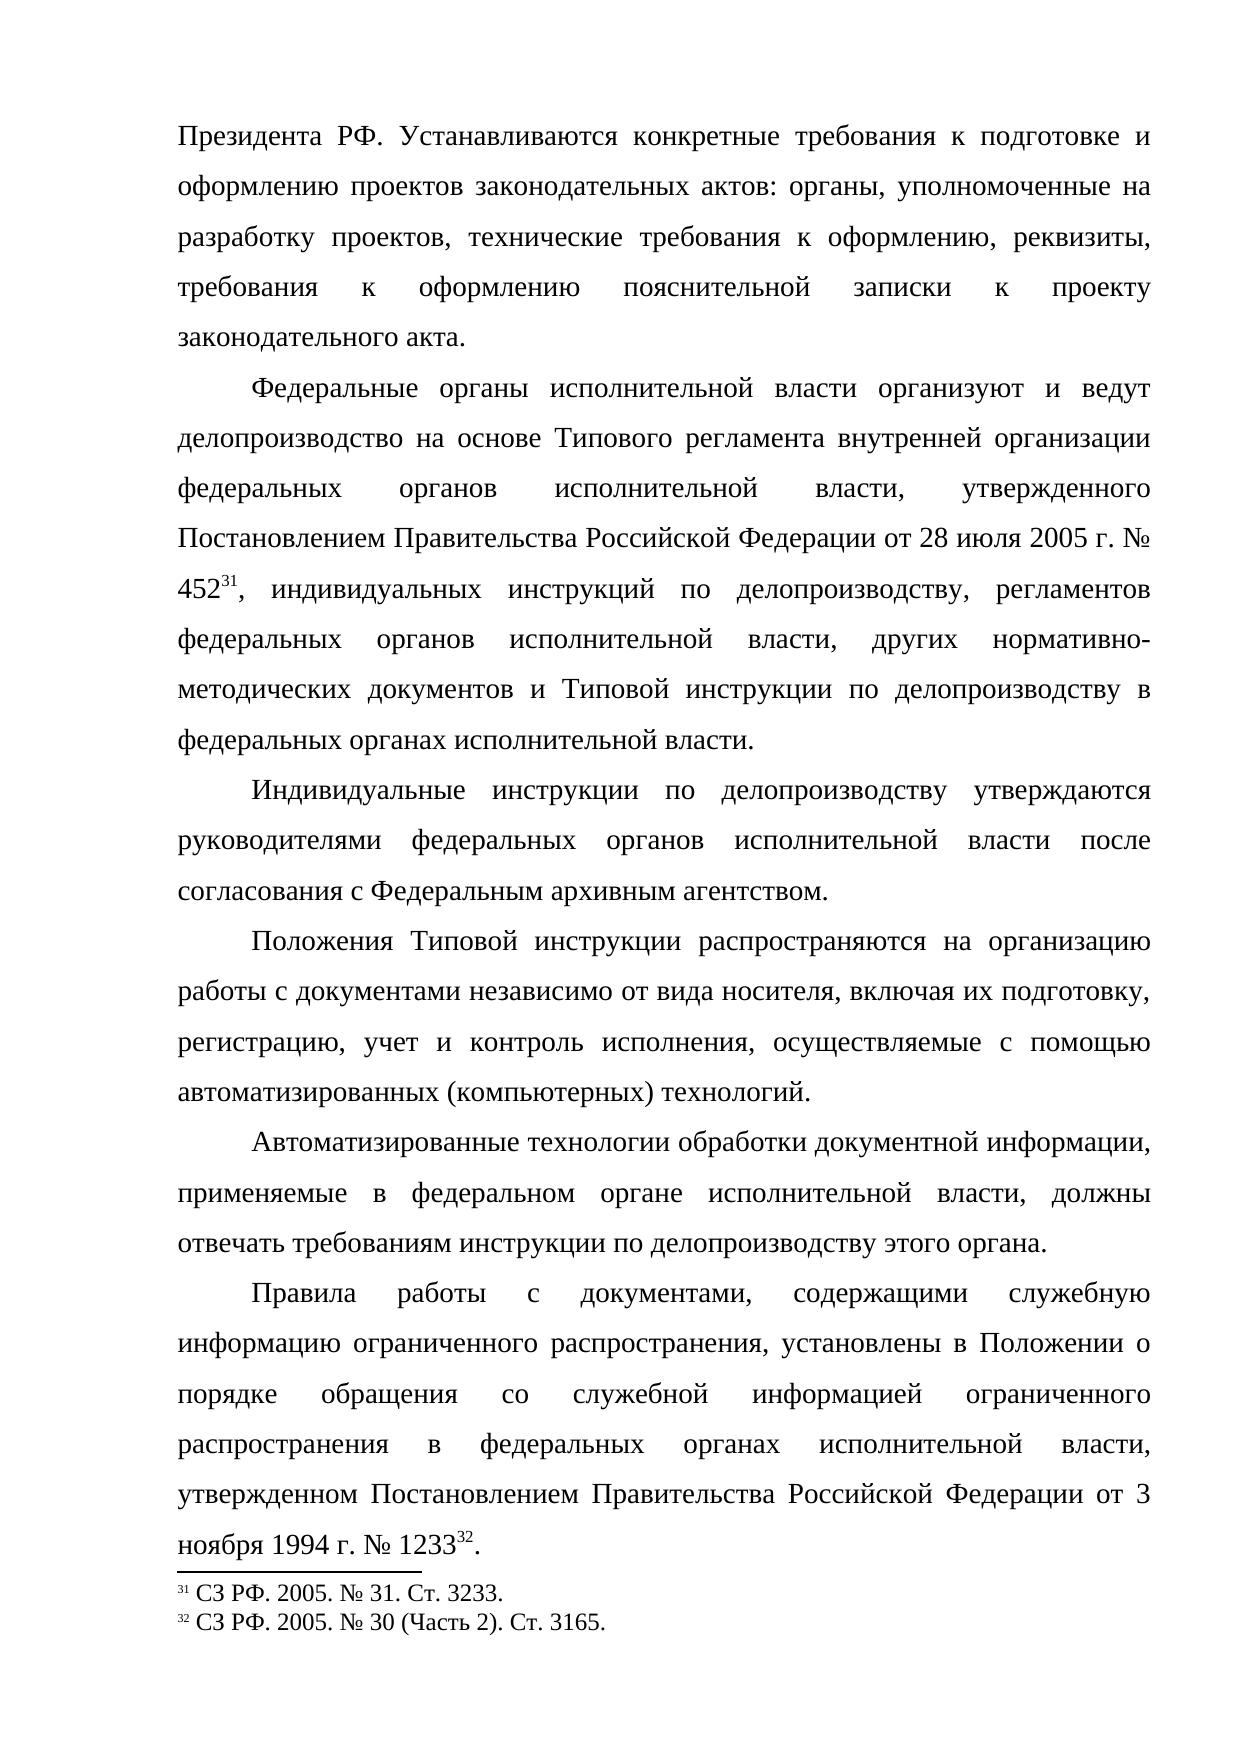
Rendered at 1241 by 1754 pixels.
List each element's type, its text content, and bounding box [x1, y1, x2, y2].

text Положения Типовой инструкции распространяются на организацию работы с документами независимо от вида носителя, включая их подготовку, регистрацию, учет и контроль исполнения, осуществляемые с помощью автоматизированных (компьютерных) технологий. [177, 923, 1152, 1108]
text Федеральные органы исполнительной власти организуют и ведут делопроизводство на основе Типового регламента внутренней организации федеральных органов исполнительной власти, утвержденного Постановлением Правительства Российской Федерации от 28 июля 2005 г. № 452, индивидуальных инструкций по делопроизводству, регламентов федеральных органов исполнительной власти, других нормативно-методических документов и Типовой инструкции по делопроизводству в федеральных органах исполнительной власти. [177, 370, 1152, 755]
text Правила работы с документами, содержащими служебную информацию ограниченного распространения, установлены в Положении о порядке обращения со служебной информацией ограниченного распространения в федеральных органах исполнительной власти, утвержденном Постановлением Правительства Российской Федерации от 3 ноября 1994 г. № 1233. [177, 1275, 1152, 1560]
text Индивидуальные инструкции по делопроизводству утверждаются руководителями федеральных органов исполнительной власти после согласования с Федеральным архивным агентством. [177, 772, 1152, 906]
text Автоматизированные технологии обработки документной информации, применяемые в федеральном органе исполнительной власти, должны отвечать требованиям инструкции по делопроизводству этого органа. [177, 1124, 1152, 1258]
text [177, 118, 1152, 353]
